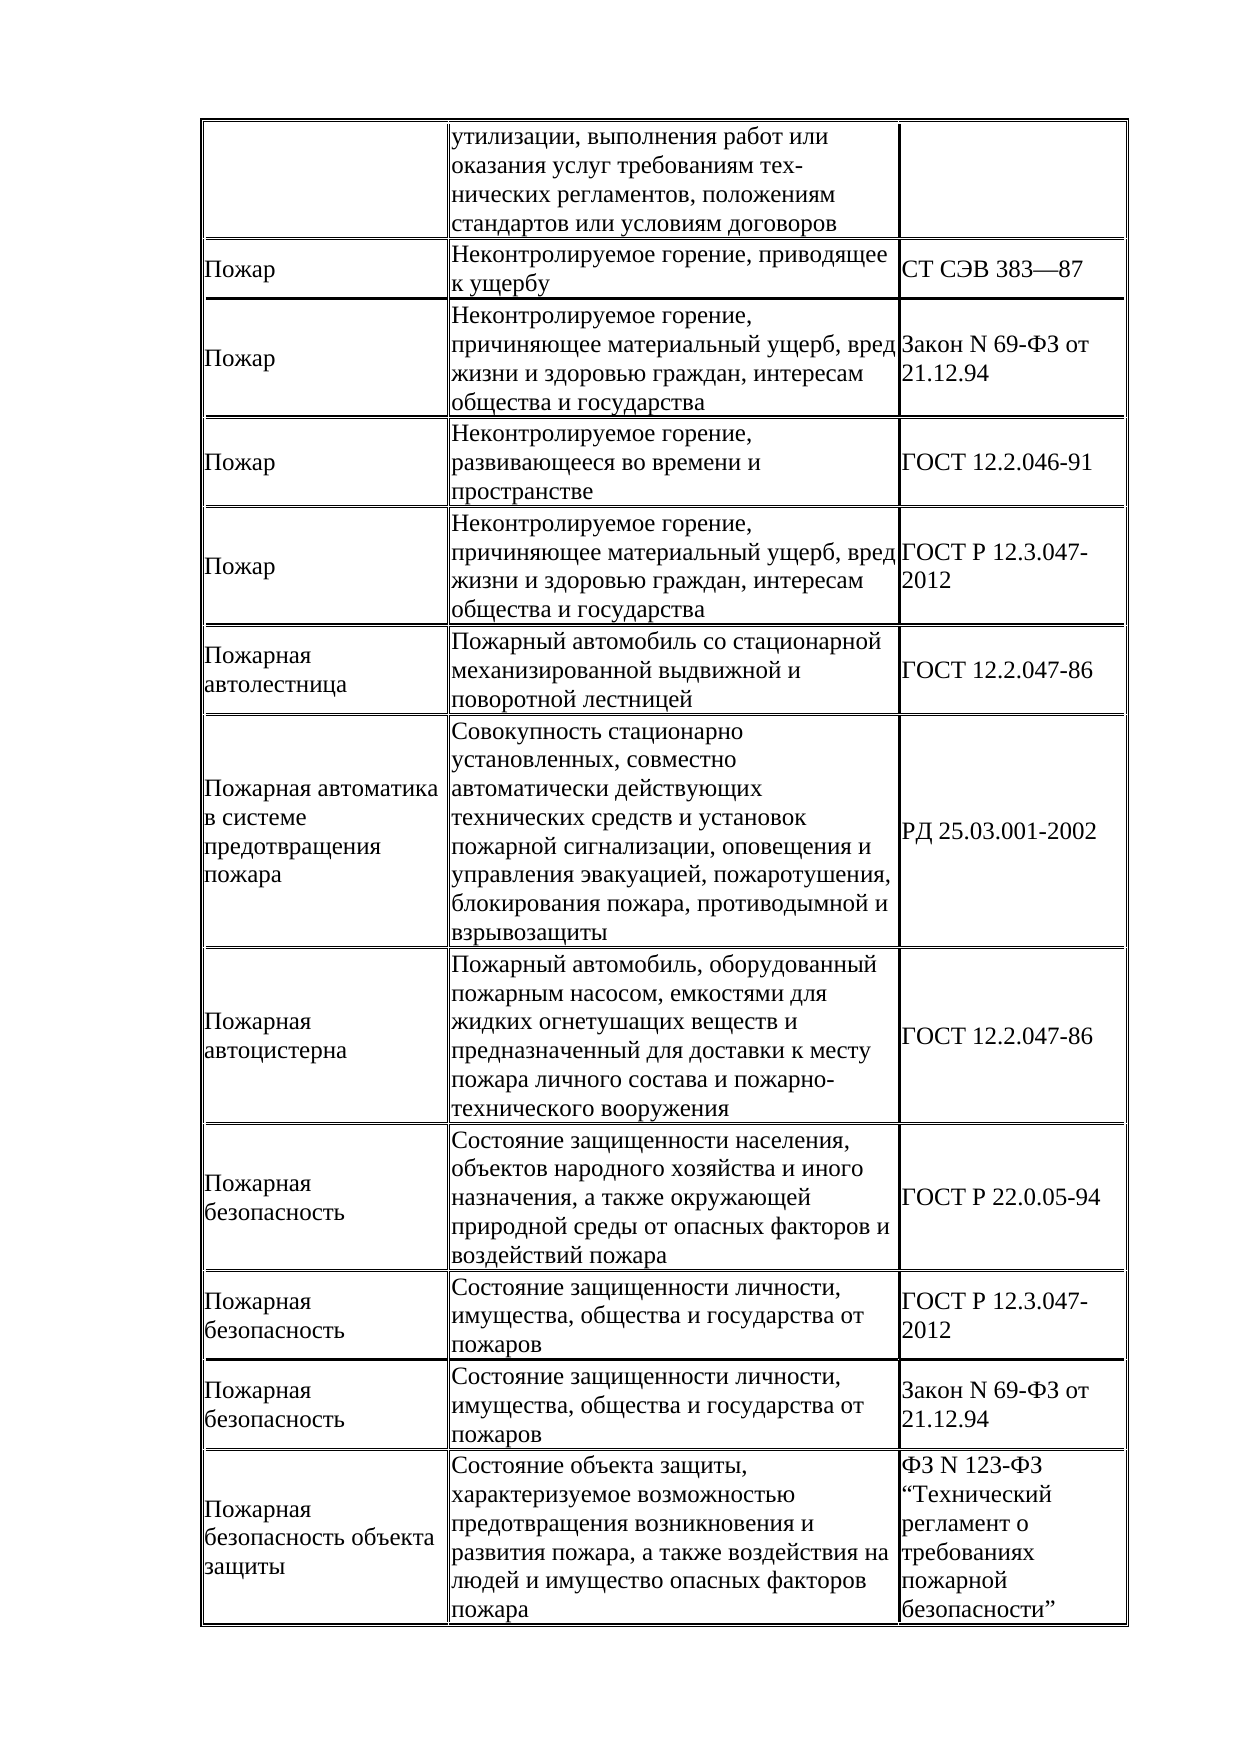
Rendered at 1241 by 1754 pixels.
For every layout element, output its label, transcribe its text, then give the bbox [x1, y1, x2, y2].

table_cell Совокупность стационарно установленных, совместно автоматически действующих технических средств и установок пожарной сигнализации, оповещения и управления эвакуацией, пожаротушения, блокирования пожара, противодымной и взрывозащиты [450, 716, 898, 946]
table_cell ГОСТ 12.2.046-91 [901, 415, 1126, 505]
table_cell ФЗ N 123-ФЗ “Технический регламент о требованиях пожарной безопасности” [899, 1448, 1126, 1623]
table_cell Пожарная автоцистерна [202, 946, 449, 1121]
table_cell Неконтролируемое горение, приводящее к ущербу [450, 240, 898, 297]
table_cell Состояние защищенности личности, имущества, общества и государства от пожаров [450, 1361, 898, 1447]
table_cell Пожар [202, 505, 449, 623]
table_cell ГОСТ 12.2.047-86 [901, 623, 1126, 712]
table_cell Состояние защищенности личности, имущества, общества и государства от пожаров [450, 1272, 898, 1358]
table_cell Пожарная автоматика в системе предотвращения пожара [204, 713, 447, 946]
table_cell Пожарная безопасность [204, 1269, 447, 1358]
table_cell ГОСТ Р 22.0.05-94 [901, 1121, 1126, 1268]
table_cell ГОСТ Р 12.3.047-2012 [901, 1269, 1126, 1358]
table_cell Неконтролируемое горение, развивающееся во времени и пространстве [450, 419, 898, 505]
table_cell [449, 120, 899, 236]
table_cell Пожарная безопасность объекта защиты [204, 1448, 449, 1623]
table_cell ГОСТ 12.2.047-86 [899, 946, 1127, 1121]
table_cell Пожарная безопасность [204, 1121, 447, 1268]
table_cell Пожар [204, 236, 447, 297]
table_cell Cостояние объекта защиты, характеризуемое возможностью предотвращения возникновения и развития пожара, а также воздействия на людей и имущество опасных факторов пожара [449, 1451, 899, 1623]
table_cell Закон N 69-ФЗ от 21.12.94 [901, 1358, 1127, 1447]
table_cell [899, 122, 1126, 236]
table_cell РД 25.03.001-2002 [901, 713, 1126, 946]
table_cell Пожарная безопасность [202, 1358, 447, 1447]
table_cell Пожар [204, 297, 447, 415]
table_cell Состояние защищенности населения, объектов народного хозяйства и иного назначения, а также окружающей природной среды от опасных факторов и воздействий пожара [450, 1125, 898, 1268]
table_cell ГОСТ Р 12.3.047-2012 [899, 505, 1127, 623]
table_cell Пожарный автомобиль, оборудованный пожарным насосом, емкостями для жидких огнетушащих веществ и предназначенный для доставки к месту пожара личного состава и пожарно-технического вооружения [450, 949, 898, 1121]
table_cell Закон N 69-ФЗ от 21.12.94 [901, 297, 1126, 415]
table_cell Пожар [204, 415, 447, 505]
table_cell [204, 122, 449, 236]
table_cell Пожарная автолестница [204, 623, 447, 712]
table_cell Пожарный автомобиль со стационарной механизированной выдвижной и поворотной лестницей [450, 627, 898, 712]
table_cell Неконтролируемое горение, причиняющее материальный ущерб, вред жизни и здоровью граждан, интересам общества и государства [450, 300, 898, 415]
table_cell СТ СЭВ 383—87 [901, 236, 1126, 297]
table_cell Неконтролируемое горение, причиняющее материальный ущерб, вред жизни и здоровью граждан, интересам общества и государства [450, 508, 898, 623]
